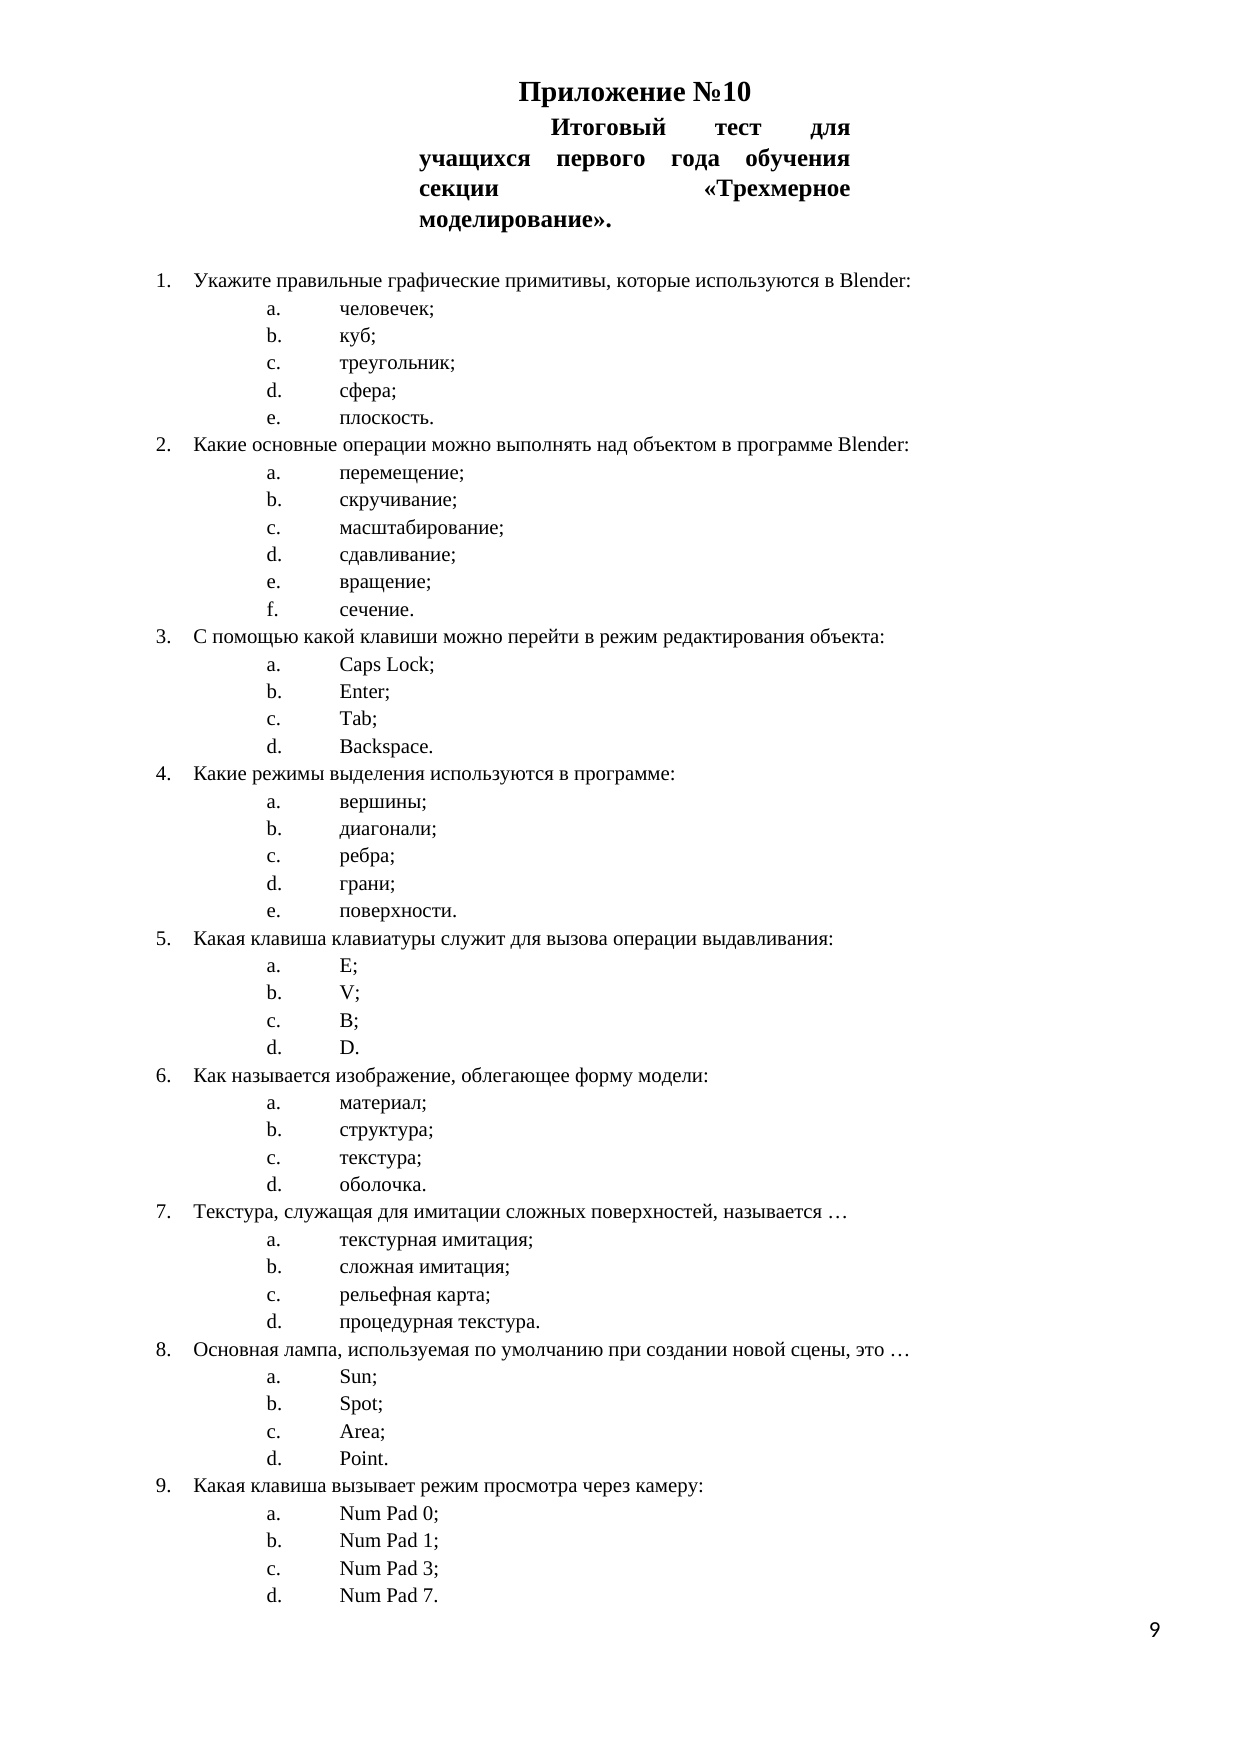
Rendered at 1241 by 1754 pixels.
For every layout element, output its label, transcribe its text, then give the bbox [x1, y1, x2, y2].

list Какая клавиша вызывает режим просмотра через камеру: [156, 1473, 1153, 1497]
list Какие основные операции можно выполнять над объектом в программе Blender: [156, 432, 1153, 456]
list С помощью какой клавиши можно перейти в режим редактирования объекта: [156, 624, 1153, 648]
list Num Pad 7. [229, 1583, 1153, 1607]
list текстура; [229, 1145, 1153, 1169]
list сфера; [229, 378, 1153, 402]
list вершины; [229, 788, 1153, 813]
list оболочка. [229, 1172, 1153, 1196]
list Укажите правильные графические примитивы, которые используются в Blender: [156, 268, 1153, 292]
list процедурная текстура. [229, 1309, 1153, 1333]
list Point. [229, 1446, 1153, 1470]
list Area; [229, 1419, 1153, 1443]
list Какая клавиша клавиатуры служит для вызова операции выдавливания: [156, 926, 1153, 949]
list диагонали; [229, 816, 1153, 840]
list человечек; [229, 295, 1153, 319]
list B; [229, 1008, 1153, 1032]
list масштабирование; [229, 514, 1153, 539]
list скручивание; [229, 487, 1153, 511]
list Tab; [229, 706, 1153, 730]
list текстурная имитация; [229, 1227, 1153, 1251]
list сдавливание; [229, 542, 1153, 566]
subtitle Приложение №10 [518, 74, 1158, 107]
list ребра; [229, 843, 1153, 867]
list Как называется изображение, облегающее форму модели: [156, 1062, 1153, 1087]
list Num Pad 3; [229, 1556, 1153, 1580]
list Sun; [229, 1364, 1153, 1388]
list грани; [229, 871, 1153, 895]
list материал; [229, 1090, 1153, 1114]
list перемещение; [229, 460, 1153, 484]
list треугольник; [229, 350, 1153, 374]
text Итоговый тест для учащихся первого года обучения секции «Трехмерное моделирование». [419, 112, 850, 233]
list плоскость. [229, 405, 1153, 429]
list рельефная карта; [229, 1282, 1153, 1306]
list E; [229, 953, 1153, 977]
list V; [229, 980, 1153, 1004]
list поверхности. [229, 898, 1153, 922]
list Num Pad 0; [229, 1501, 1153, 1525]
list Enter; [229, 679, 1153, 703]
list Backspace. [229, 734, 1153, 758]
list Текстура, служащая для имитации сложных поверхностей, называется … [156, 1199, 1153, 1223]
list Основная лампа, используемая по умолчанию при создании новой сцены, это … [156, 1336, 1153, 1361]
list вращение; [229, 569, 1153, 593]
list сложная имитация; [229, 1254, 1153, 1278]
list Spot; [229, 1391, 1153, 1415]
list сечение. [229, 597, 1153, 621]
list Caps Lock; [229, 652, 1153, 676]
list куб; [229, 323, 1153, 347]
list Какие режимы выделения используются в программе: [156, 761, 1153, 785]
list D. [229, 1035, 1153, 1059]
list структура; [229, 1117, 1153, 1141]
list Num Pad 1; [229, 1528, 1153, 1552]
